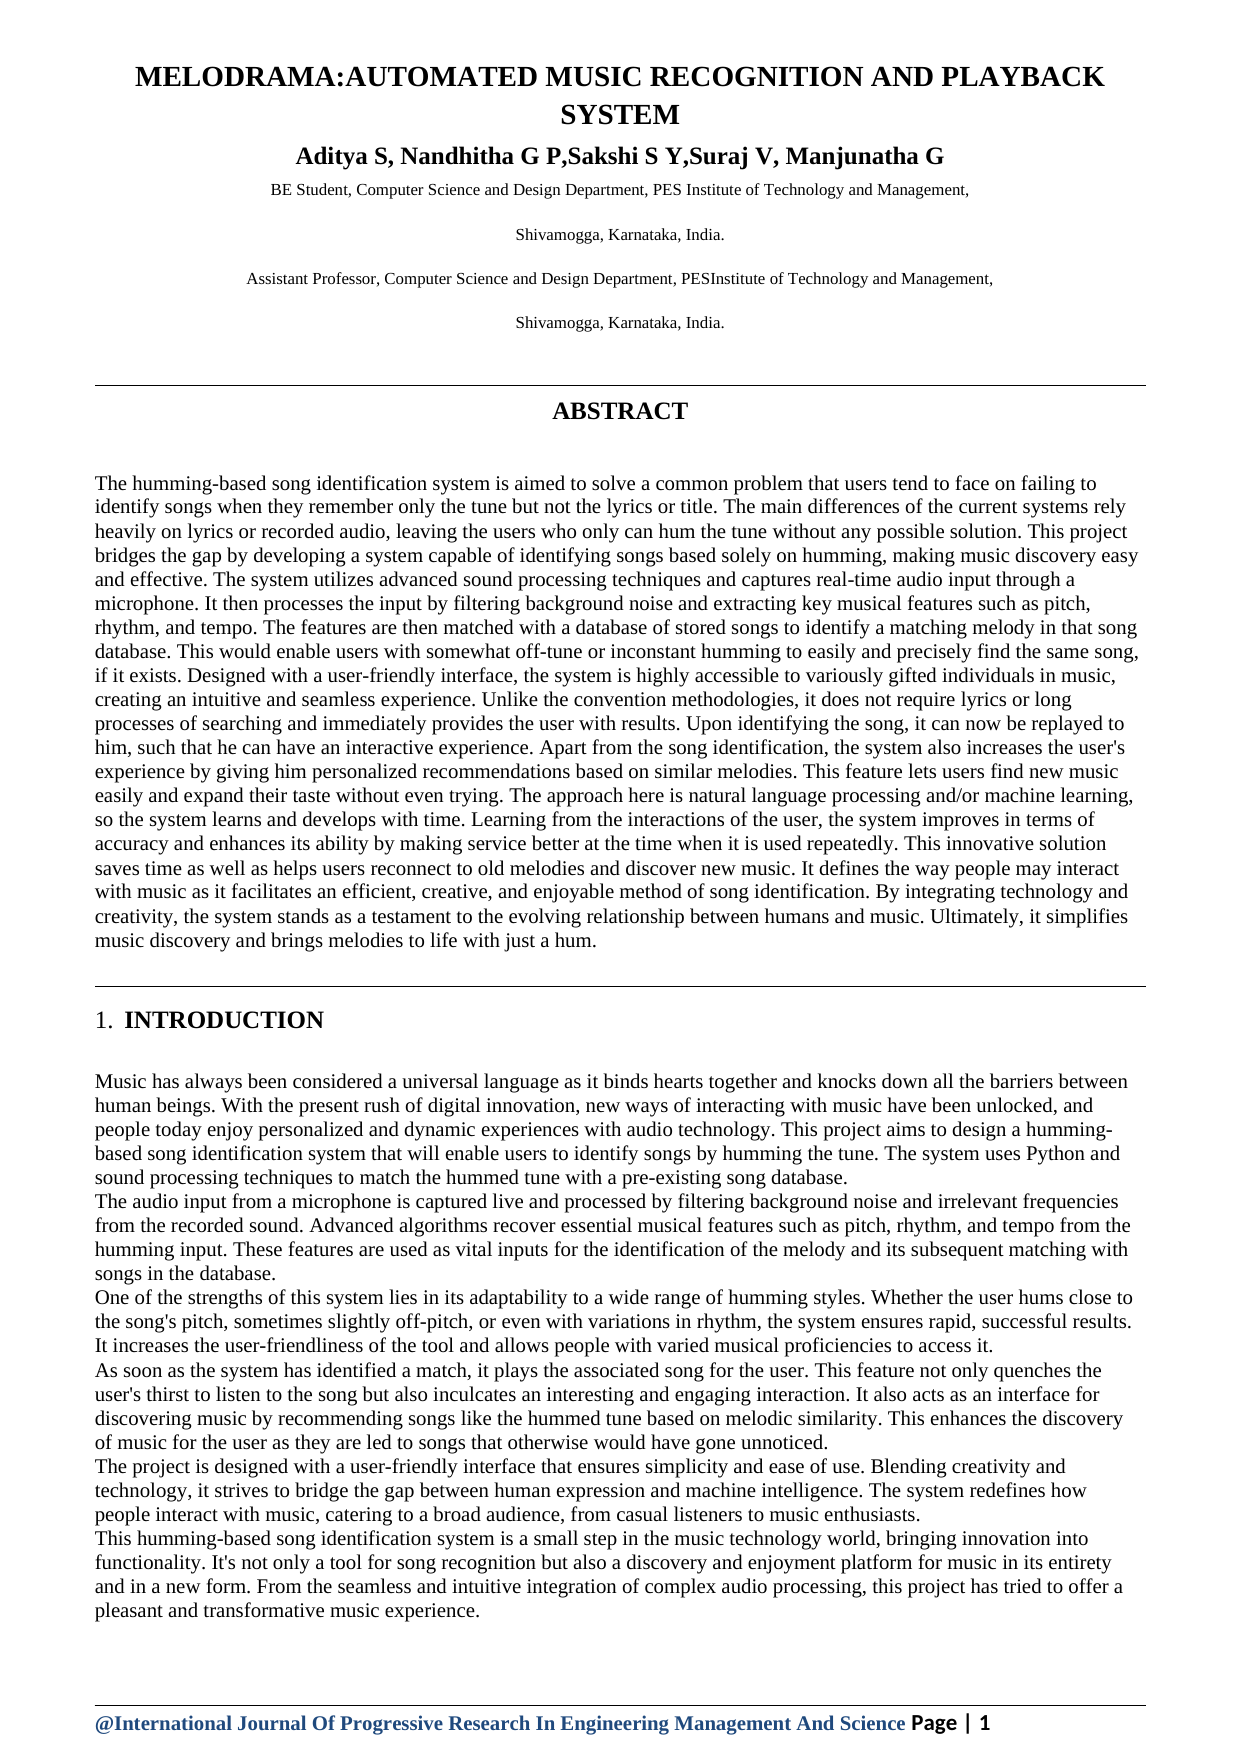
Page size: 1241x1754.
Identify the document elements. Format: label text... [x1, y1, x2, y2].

text One of the strengths of this system lies in its adaptability to a wide range of humming styles. Whether the user hums close to the song's pitch, sometimes slightly off-pitch, or even with variations in rhythm, the system ensures rapid, successful results. It increases the user-friendliness of the tool and allows people with varied musical proficiencies to access it. [94, 1285, 1146, 1357]
text MELODRAMA:AUTOMATED MUSIC RECOGNITION AND PLAYBACK SYSTEM [94, 59, 1146, 131]
text Assistant Professor, Computer Science and Design Department, PESInstitute of Technology and Management, [94, 268, 1146, 302]
text This humming-based song identification system is a small step in the music technology world, bringing innovation into functionality. It's not only a tool for song recognition but also a discovery and enjoyment platform for music in its entirety and in a new form. From the seamless and intuitive integration of complex audio processing, this project has tried to offer a pleasant and transformative music experience. [94, 1526, 1146, 1622]
text The project is designed with a user-friendly interface that ensures simplicity and ease of use. Blending creativity and technology, it strives to bridge the gap between human expression and machine intelligence. The system redefines how people interact with music, catering to a broad audience, from casual listeners to music enthusiasts. [94, 1454, 1146, 1526]
text The humming-based song identification system is aimed to solve a common problem that users tend to face on failing to identify songs when they remember only the tune but not the lyrics or title. The main differences of the current systems rely heavily on lyrics or recorded audio, leaving the users who only can hum the tune without any possible solution. This project bridges the gap by developing a system capable of identifying songs based solely on humming, making music discovery easy and effective. The system utilizes advanced sound processing techniques and captures real-time audio input through a microphone. It then processes the input by filtering background noise and extracting key musical features such as pitch, rhythm, and tempo. The features are then matched with a database of stored songs to identify a matching melody in that song database. This would enable users with somewhat off-tune or inconstant humming to easily and precisely find the same song, if it exists. Designed with a user-friendly interface, the system is highly accessible to variously gifted individuals in music, creating an intuitive and seamless experience. Unlike the convention methodologies, it does not require lyrics or long processes of searching and immediately provides the user with results. Upon identifying the song, it can now be replayed to him, such that he can have an interactive experience. Apart from the song identification, the system also increases the user's experience by giving him personalized recommendations based on similar melodies. This feature lets users find new music easily and expand their taste without even trying. The approach here is natural language processing and/or machine learning, so the system learns and develops with time. Learning from the interactions of the user, the system improves in terms of accuracy and enhances its ability by making service better at the time when it is used repeatedly. This innovative solution saves time as well as helps users reconnect to old melodies and discover new music. It defines the way people may interact with music as it facilitates an efficient, creative, and enjoyable method of song identification. By integrating technology and creativity, the system stands as a testament to the evolving relationship between humans and music. Ultimately, it simplifies music discovery and brings melodies to life with just a hum. [94, 470, 1146, 952]
text Shivamogga, Karnataka, India. [94, 224, 1146, 258]
text Music has always been considered a universal language as it binds hearts together and knocks down all the barriers between human beings. With the present rush of digital innovation, new ways of interacting with music have been unlocked, and people today enjoy personalized and dynamic experiences with audio technology. This project aims to design a humming-based song identification system that will enable users to identify songs by humming the tune. The system uses Python and sound processing techniques to match the hummed tune with a pre-existing song database. [94, 1069, 1146, 1189]
text As soon as the system has identified a match, it plays the associated song for the user. This feature not only quenches the user's thirst to listen to the song but also inculcates an interesting and engaging interaction. It also acts as an interface for discovering music by recommending songs like the hummed tune based on melodic similarity. This enhances the discovery of music for the user as they are led to songs that otherwise would have gone unnoticed. [94, 1357, 1146, 1454]
text BE Student, Computer Science and Design Department, PES Institute of Technology and Management, [94, 180, 1146, 214]
text Shivamogga, Karnataka, India. [94, 313, 1146, 346]
text Aditya S, Nandhitha G P,Sakshi S Y,Suraj V, Manjunatha G [94, 141, 1146, 170]
text ABSTRACT [94, 396, 1146, 424]
list INTRODUCTION [94, 1006, 1146, 1034]
text The audio input from a microphone is captured live and processed by filtering background noise and irrelevant frequencies from the recorded sound. Advanced algorithms recover essential musical features such as pitch, rhythm, and tempo from the humming input. These features are used as vital inputs for the identification of the melody and its subsequent matching with songs in the database. [94, 1189, 1146, 1285]
